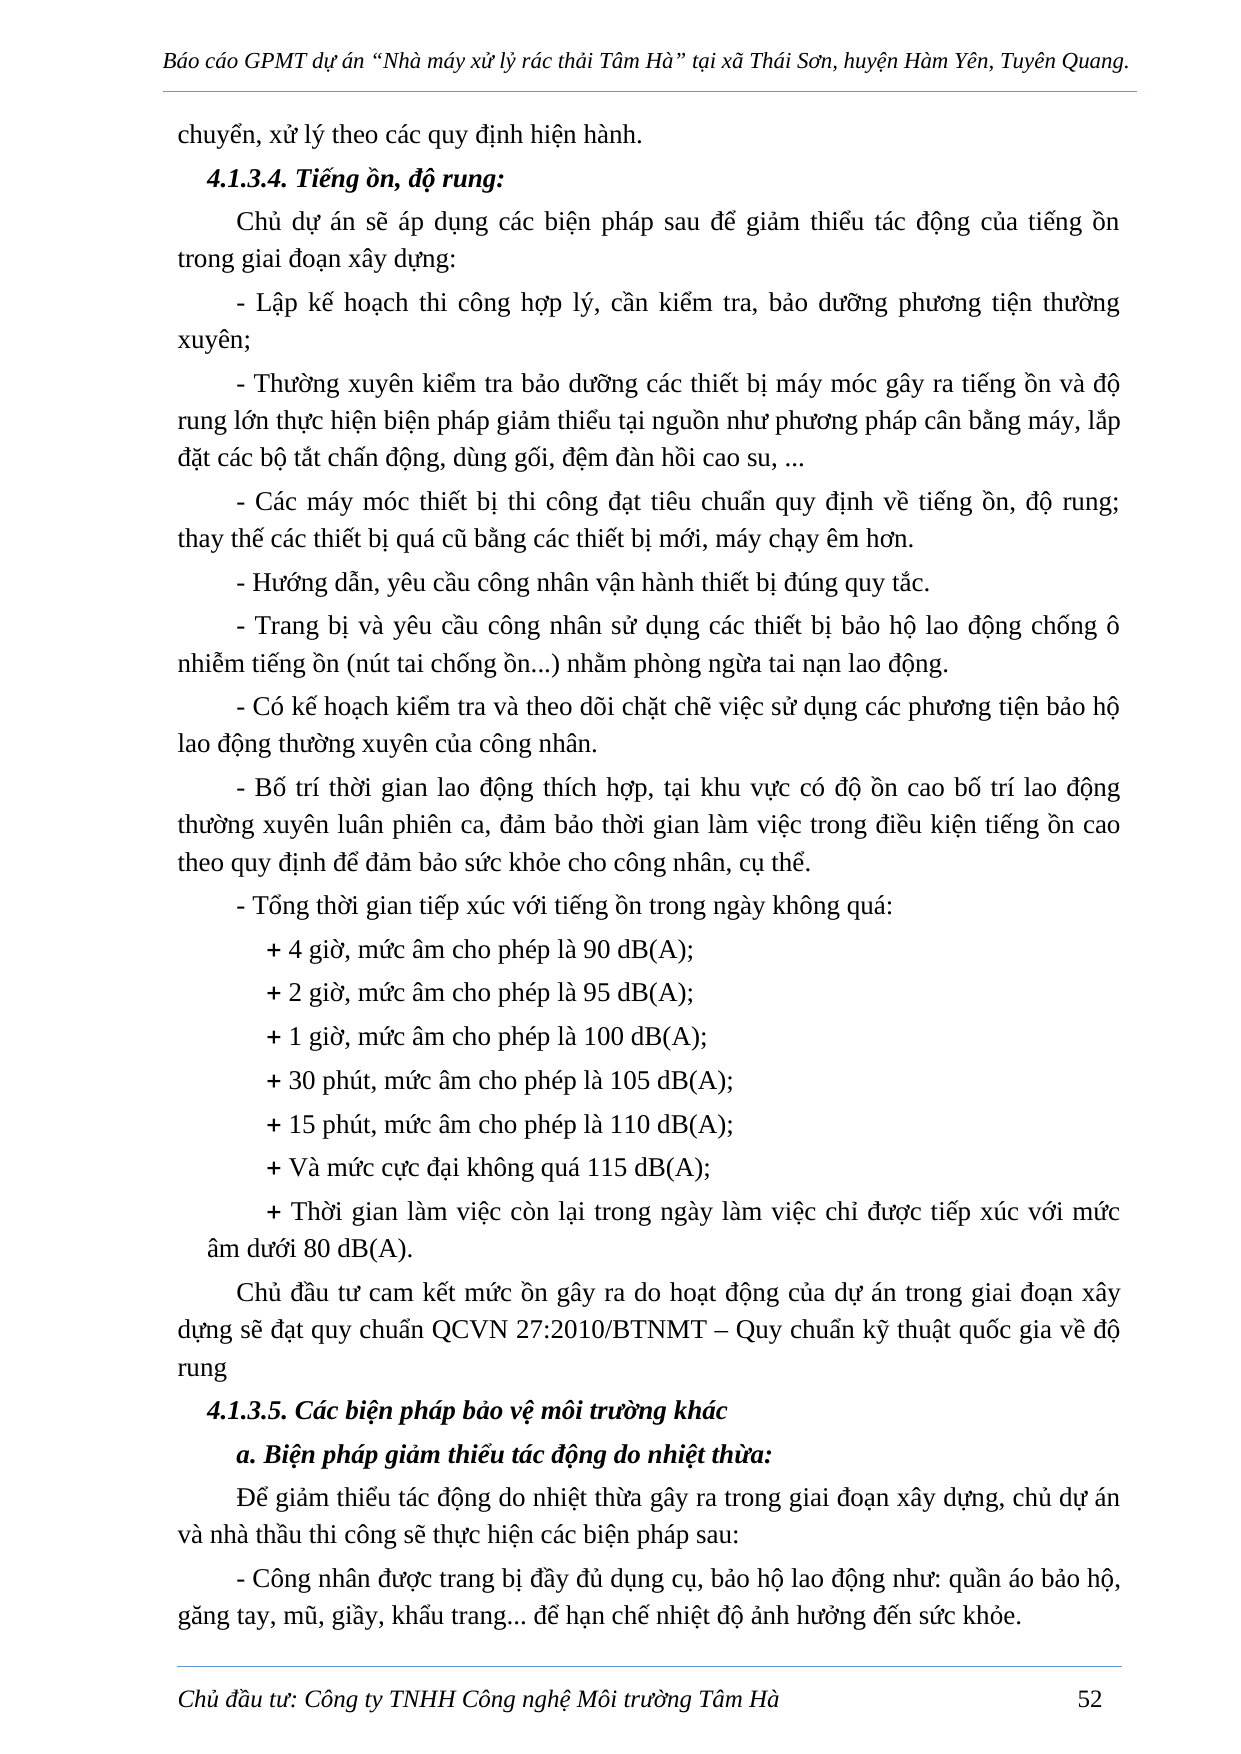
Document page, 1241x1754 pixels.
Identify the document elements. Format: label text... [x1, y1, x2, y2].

text Chủ đầu tư cam kết mức ồn gây ra do hoạt động của dự án trong giai đoạn xây dựng sẽ đạt quy chuẩn QCVN 27:2010/BTNMT – Quy chuẩn kỹ thuật quốc gia về độ rung [177, 1276, 1122, 1382]
text 30 phút, mức âm cho phép là 105 dB(A); [207, 1064, 1122, 1095]
text Chủ dự án sẽ áp dụng các biện pháp sau để giảm thiểu tác động của tiếng ồn trong giai đoạn xây dựng: [177, 205, 1122, 274]
text Thời gian làm việc còn lại trong ngày làm việc chỉ được tiếp xúc với mức âm dưới 80 dB(A). [207, 1195, 1122, 1264]
text - Bố trí thời gian lao động thích hợp, tại khu vực có độ ồn cao bố trí lao động thường xuyên luân phiên ca, đảm bảo thời gian làm việc trong điều kiện tiếng ồn cao theo quy định để đảm bảo sức khỏe cho công nhân, cụ thể. [177, 771, 1122, 877]
text Để giảm thiểu tác động do nhiệt thừa gây ra trong giai đoạn xây dựng, chủ dự án và nhà thầu thi công sẽ thực hiện các biện pháp sau: [177, 1481, 1122, 1550]
text 4.1.3.4. Tiếng ồn, độ rung: [177, 162, 1122, 193]
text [177, 118, 1122, 149]
text - Hướng dẫn, yêu cầu công nhân vận hành thiết bị đúng quy tắc. [177, 566, 1122, 597]
text Và mức cực đại không quá 115 dB(A); [207, 1151, 1122, 1183]
text - Trang bị và yêu cầu công nhân sử dụng các thiết bị bảo hộ lao động chống ô nhiễm tiếng ồn (nút tai chống ồn...) nhằm phòng ngừa tai nạn lao động. [177, 609, 1122, 678]
text 1 giờ, mức âm cho phép là 100 dB(A); [207, 1020, 1122, 1051]
text - Thường xuyên kiểm tra bảo dưỡng các thiết bị máy móc gây ra tiếng ồn và độ rung lớn thực hiện biện pháp giảm thiểu tại nguồn như phương pháp cân bằng máy, lắp đặt các bộ tắt chấn động, dùng gối, đệm đàn hồi cao su, ... [177, 367, 1122, 473]
text a. Biện pháp giảm thiểu tác động do nhiệt thừa: [236, 1438, 1122, 1469]
text - Tổng thời gian tiếp xúc với tiếng ồn trong ngày không quá: [177, 889, 1122, 920]
text 4.1.3.5. Các biện pháp bảo vệ môi trường khác [177, 1394, 1122, 1425]
text 15 phút, mức âm cho phép là 110 dB(A); [207, 1108, 1122, 1139]
text 2 giờ, mức âm cho phép là 95 dB(A); [207, 976, 1122, 1008]
text - Các máy móc thiết bị thi công đạt tiêu chuẩn quy định về tiếng ồn, độ rung; thay thế các thiết bị quá cũ bằng các thiết bị mới, máy chạy êm hơn. [177, 485, 1122, 553]
text 4 giờ, mức âm cho phép là 90 dB(A); [207, 933, 1122, 964]
text - Có kế hoạch kiểm tra và theo dõi chặt chẽ việc sử dụng các phương tiện bảo hộ lao động thường xuyên của công nhân. [177, 690, 1122, 759]
text - Lập kế hoạch thi công hợp lý, cần kiểm tra, bảo dưỡng phương tiện thường xuyên; [177, 286, 1122, 354]
text - Công nhân được trang bị đầy đủ dụng cụ, bảo hộ lao động như: quần áo bảo hộ, găng tay, mũ, giầy, khẩu trang... để hạn chế nhiệt độ ảnh hưởng đến sức khỏe. [177, 1562, 1122, 1631]
